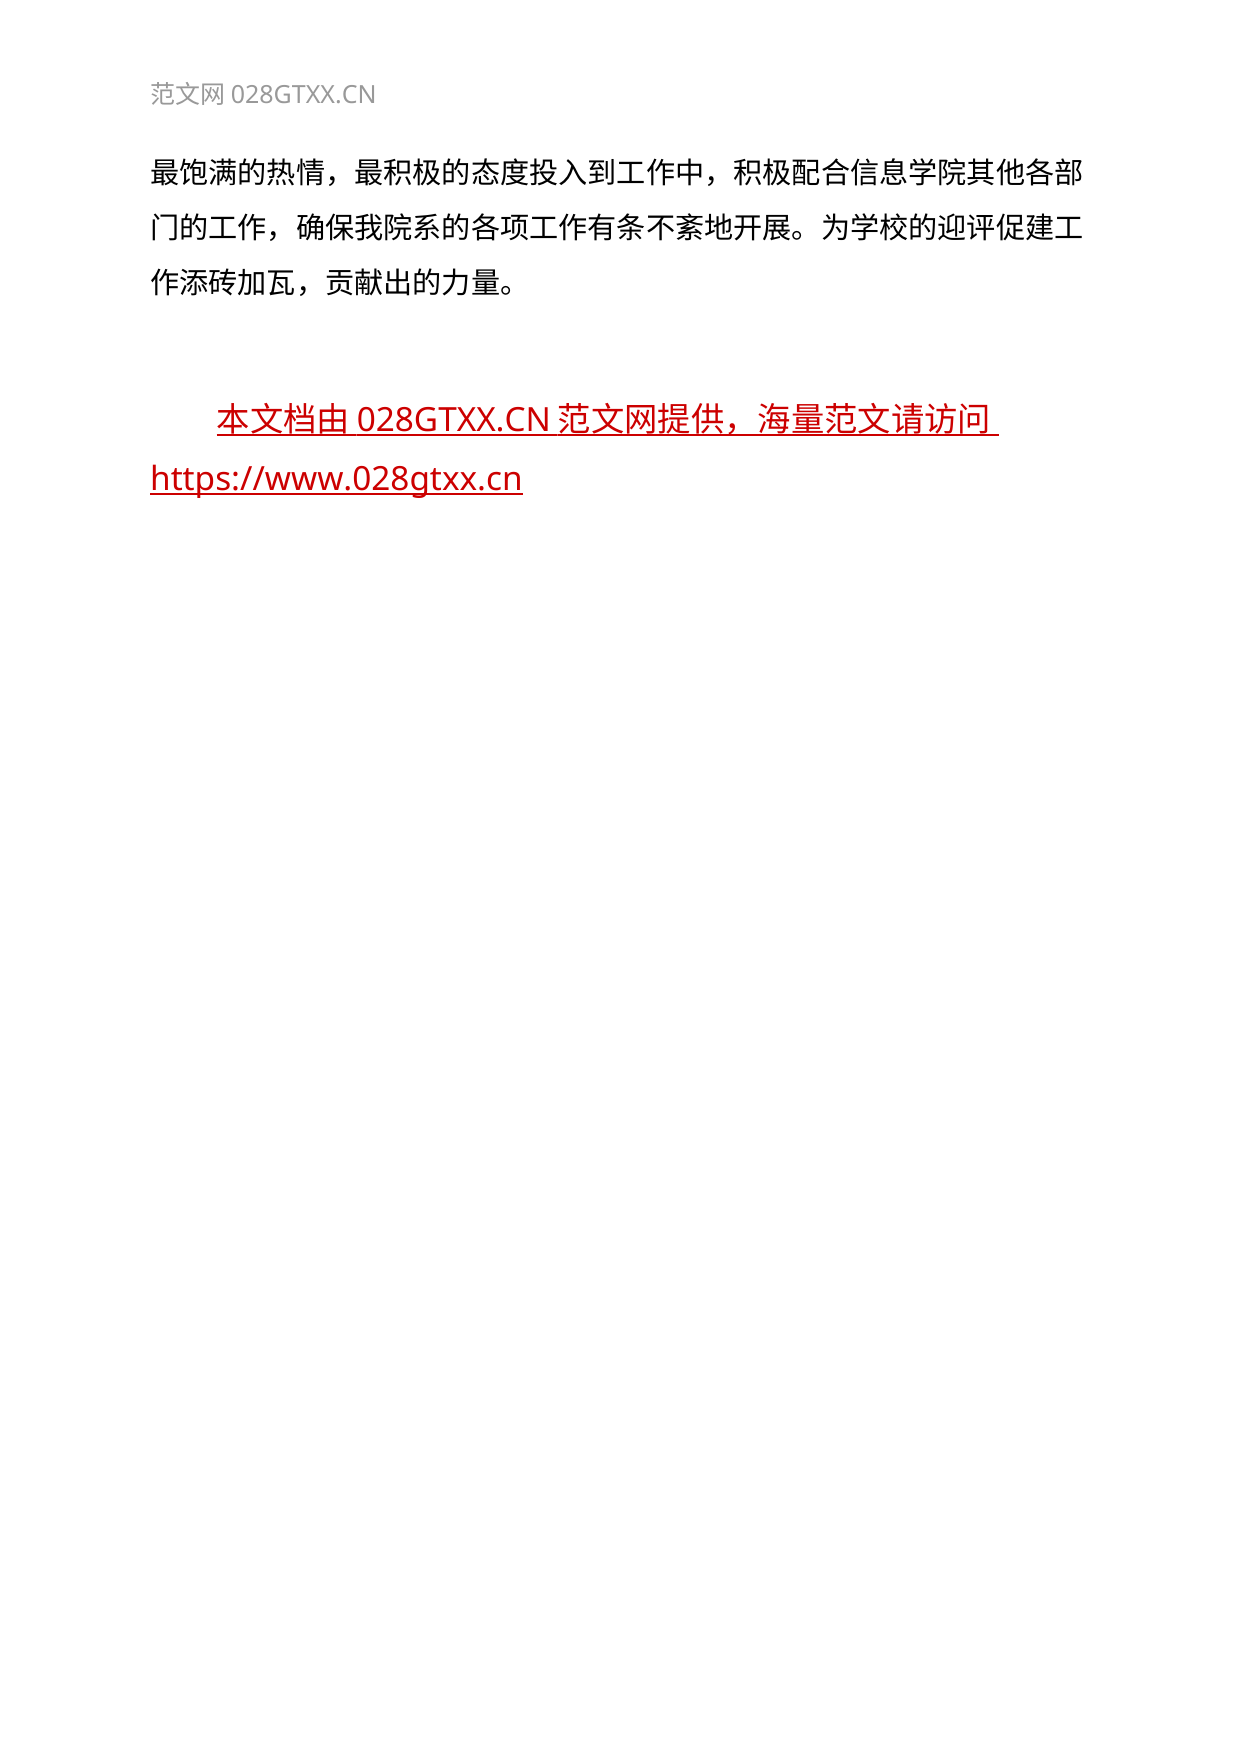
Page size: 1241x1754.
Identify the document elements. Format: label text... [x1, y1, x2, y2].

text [150, 150, 1090, 302]
text 本文档由028GTXX.CN范文网提供，海量范文请访问 https://www.028gtxx.cn [150, 393, 1090, 500]
